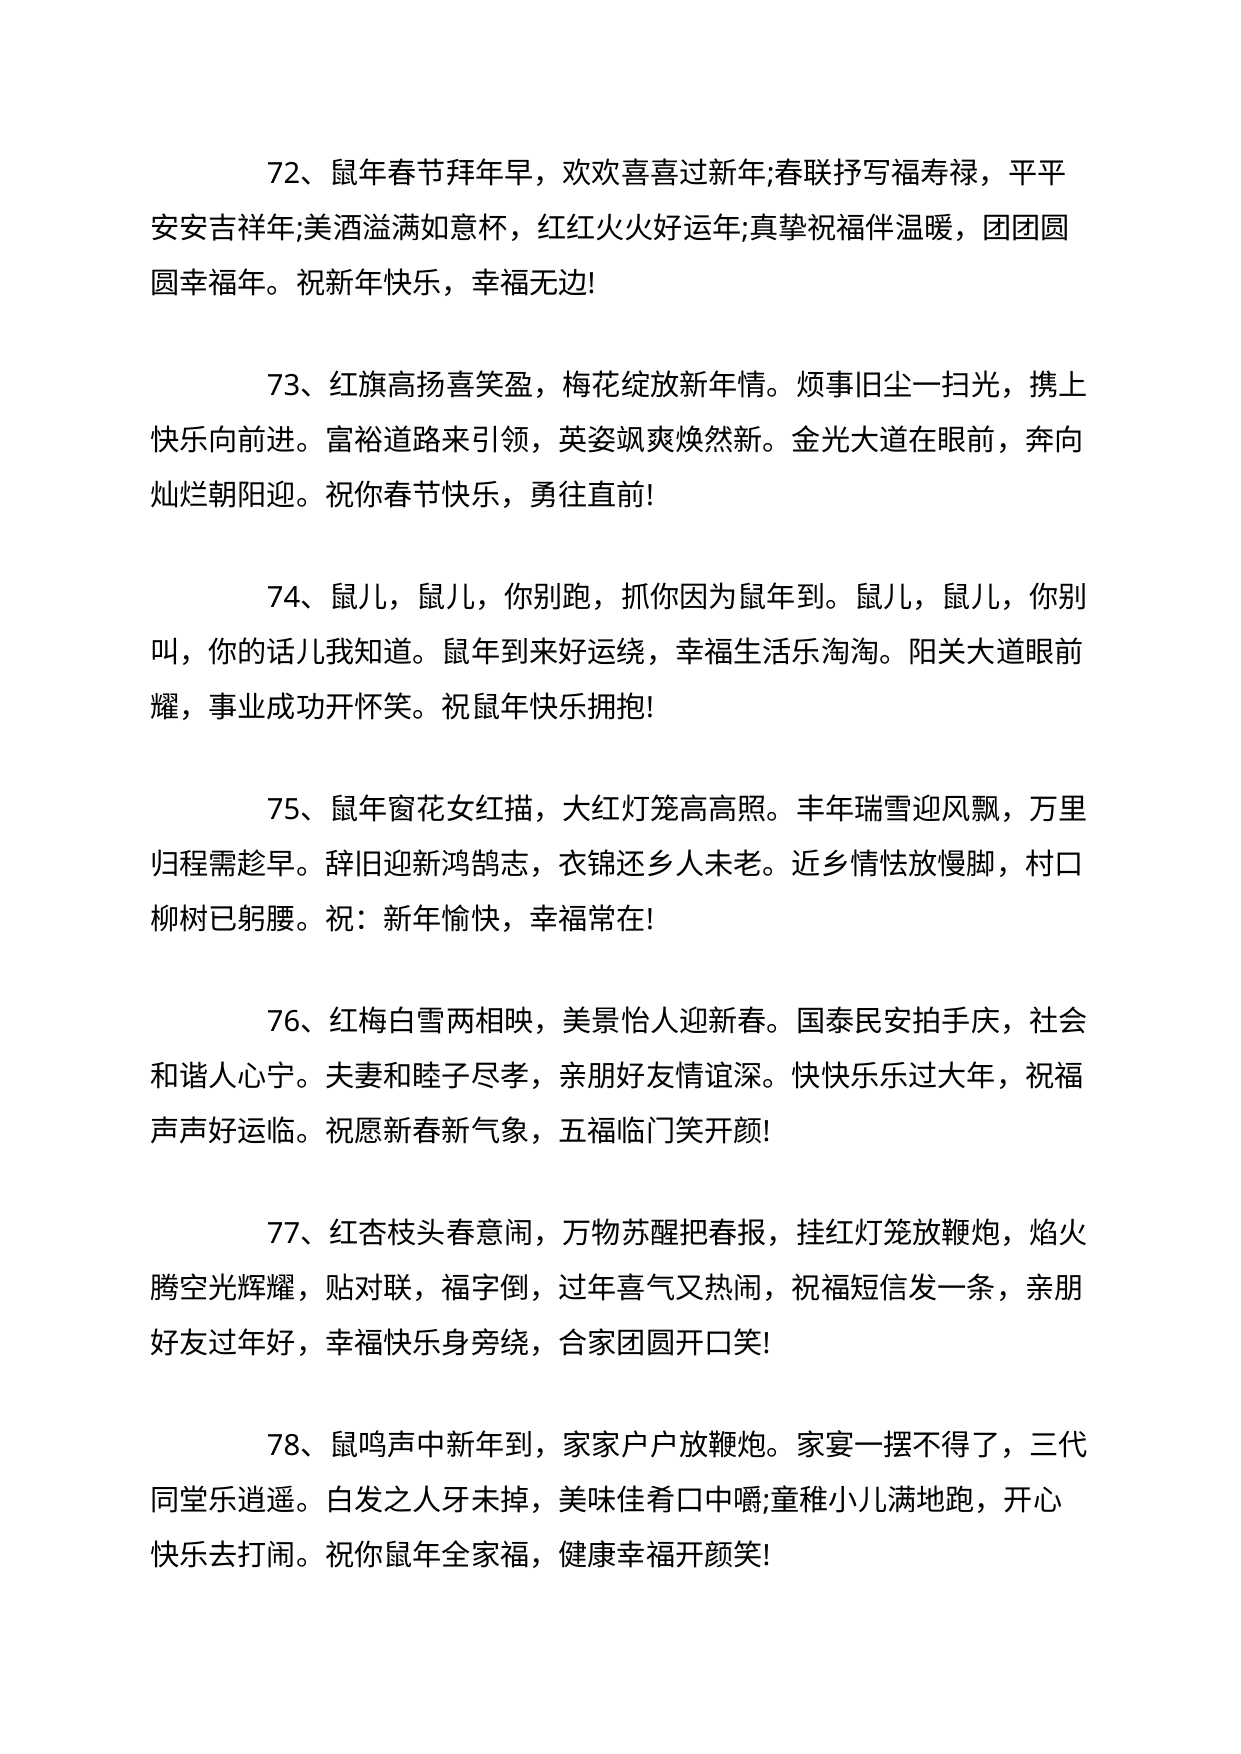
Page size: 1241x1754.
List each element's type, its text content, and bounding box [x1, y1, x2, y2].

text 74、鼠儿，鼠儿，你别跑，抓你因为鼠年到。鼠儿，鼠儿，你别叫，你的话儿我知道。鼠年到来好运绕，幸福生活乐淘淘。阳关大道眼前耀，事业成功开怀笑。祝鼠年快乐拥抱! [150, 574, 1090, 726]
text 73、红旗高扬喜笑盈，梅花绽放新年情。烦事旧尘一扫光，携上快乐向前进。富裕道路来引领，英姿飒爽焕然新。金光大道在眼前，奔向灿烂朝阳迎。祝你春节快乐，勇往直前! [150, 362, 1090, 514]
text 76、红梅白雪两相映，美景怡人迎新春。国泰民安拍手庆，社会和谐人心宁。夫妻和睦子尽孝，亲朋好友情谊深。快快乐乐过大年，祝福声声好运临。祝愿新春新气象，五福临门笑开颜! [150, 998, 1090, 1150]
text 78、鼠鸣声中新年到，家家户户放鞭炮。家宴一摆不得了，三代同堂乐逍遥。白发之人牙未掉，美味佳肴口中嚼;童稚小儿满地跑，开心快乐去打闹。祝你鼠年全家福，健康幸福开颜笑! [150, 1421, 1090, 1574]
text 77、红杏枝头春意闹，万物苏醒把春报，挂红灯笼放鞭炮，焰火腾空光辉耀，贴对联，福字倒，过年喜气又热闹，祝福短信发一条，亲朋好友过年好，幸福快乐身旁绕，合家团圆开口笑! [150, 1209, 1090, 1362]
text 72、鼠年春节拜年早，欢欢喜喜过新年;春联抒写福寿禄，平平安安吉祥年;美酒溢满如意杯，红红火火好运年;真挚祝福伴温暖，团团圆圆幸福年。祝新年快乐，幸福无边! [150, 150, 1090, 302]
text 75、鼠年窗花女红描，大红灯笼高高照。丰年瑞雪迎风飘，万里归程需趁早。辞旧迎新鸿鹄志，衣锦还乡人未老。近乡情怯放慢脚，村口柳树已躬腰。祝：新年愉快，幸福常在! [150, 786, 1090, 938]
